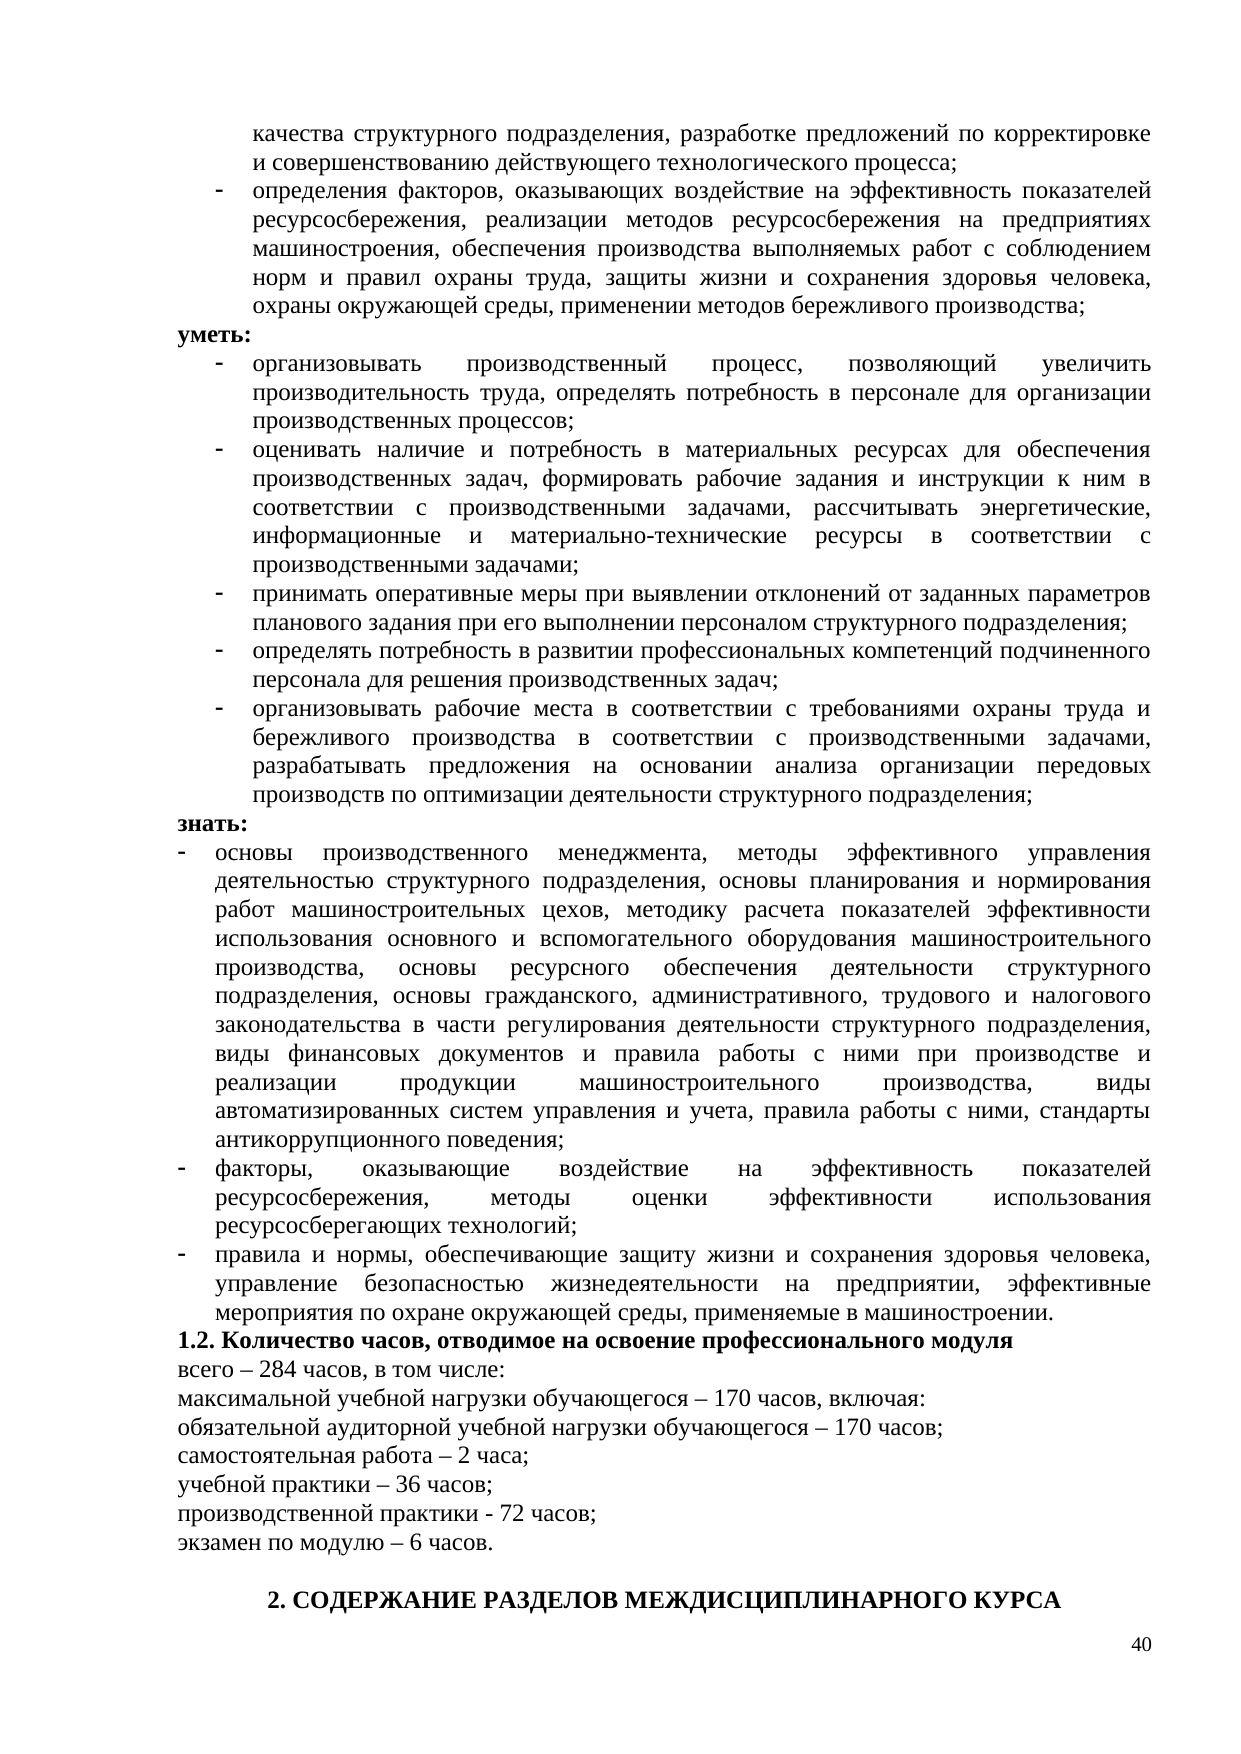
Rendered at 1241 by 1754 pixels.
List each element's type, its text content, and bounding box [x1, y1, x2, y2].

text уметь: [177, 319, 1152, 348]
list правила и нормы, обеспечивающие защиту жизни и сохранения здоровья человека, управление безопасностью жизнедеятельности на предприятии, эффективные мероприятия по охране окружающей среды, применяемые в машиностроении. [177, 1239, 1152, 1326]
list организовывать рабочие места в соответствии с требованиями охраны труда и бережливого производства в соответствии с производственными задачами, разрабатывать предложения на основании анализа организации передовых производств по оптимизации деятельности структурного подразделения; [215, 693, 1152, 808]
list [215, 118, 1152, 176]
list определять потребность в развитии профессиональных компетенций подчиненного персонала для решения производственных задач; [215, 636, 1152, 693]
text учебной практики – 36 часов; [177, 1469, 1152, 1498]
text экзамен по модулю – 6 часов. [177, 1527, 1152, 1556]
text производственной практики - 72 часов; [177, 1498, 1152, 1527]
list факторы, оказывающие воздействие на эффективность показателей ресурсосбережения, методы оценки эффективности использования ресурсосберегающих технологий; [177, 1153, 1152, 1239]
text всего – 284 часов, в том числе: [177, 1354, 1152, 1383]
list основы производственного менеджмента, методы эффективного управления деятельностью структурного подразделения, основы планирования и нормирования работ машиностроительных цехов, методику расчета показателей эффективности использования основного и вспомогательного оборудования машиностроительного производства, основы ресурсного обеспечения деятельности структурного подразделения, основы гражданского, административного, трудового и налогового законодательства в части регулирования деятельности структурного подразделения, виды финансовых документов и правила работы с ними при производстве и реализации продукции машиностроительного производства, виды автоматизированных систем управления и учета, правила работы с ними, стандарты антикоррупционного поведения; [177, 837, 1152, 1153]
text самостоятельная работа – 2 часа; [177, 1441, 1152, 1469]
text 1.2. Количество часов, отводимое на освоение профессионального модуля [177, 1326, 1152, 1354]
text максимальной учебной нагрузки обучающегося – 170 часов, включая: [177, 1383, 1152, 1412]
text обязательной аудиторной учебной нагрузки обучающегося – 170 часов; [177, 1412, 1152, 1441]
list организовывать производственный процесс, позволяющий увеличить производительность труда, определять потребность в персонале для организации производственных процессов; [215, 348, 1152, 434]
list определения факторов, оказывающих воздействие на эффективность показателей ресурсосбережения, реализации методов ресурсосбережения на предприятиях машиностроения, обеспечения производства выполняемых работ с соблюдением норм и правил охраны труда, защиты жизни и сохранения здоровья человека, охраны окружающей среды, применении методов бережливого производства; [215, 176, 1152, 319]
text знать: [177, 808, 1152, 837]
text 2. СОДЕРЖАНИЕ РАЗДЕЛОВ МЕЖДИСЦИПЛИНАРНОГО КУРСА [177, 1585, 1152, 1614]
list принимать оперативные меры при выявлении отклонений от заданных параметров планового задания при его выполнении персоналом структурного подразделения; [215, 578, 1152, 636]
list оценивать наличие и потребность в материальных ресурсах для обеспечения производственных задач, формировать рабочие задания и инструкции к ним в соответствии с производственными задачами, рассчитывать энергетические, информационные и материально-технические ресурсы в соответствии с производственными задачами; [215, 434, 1152, 578]
